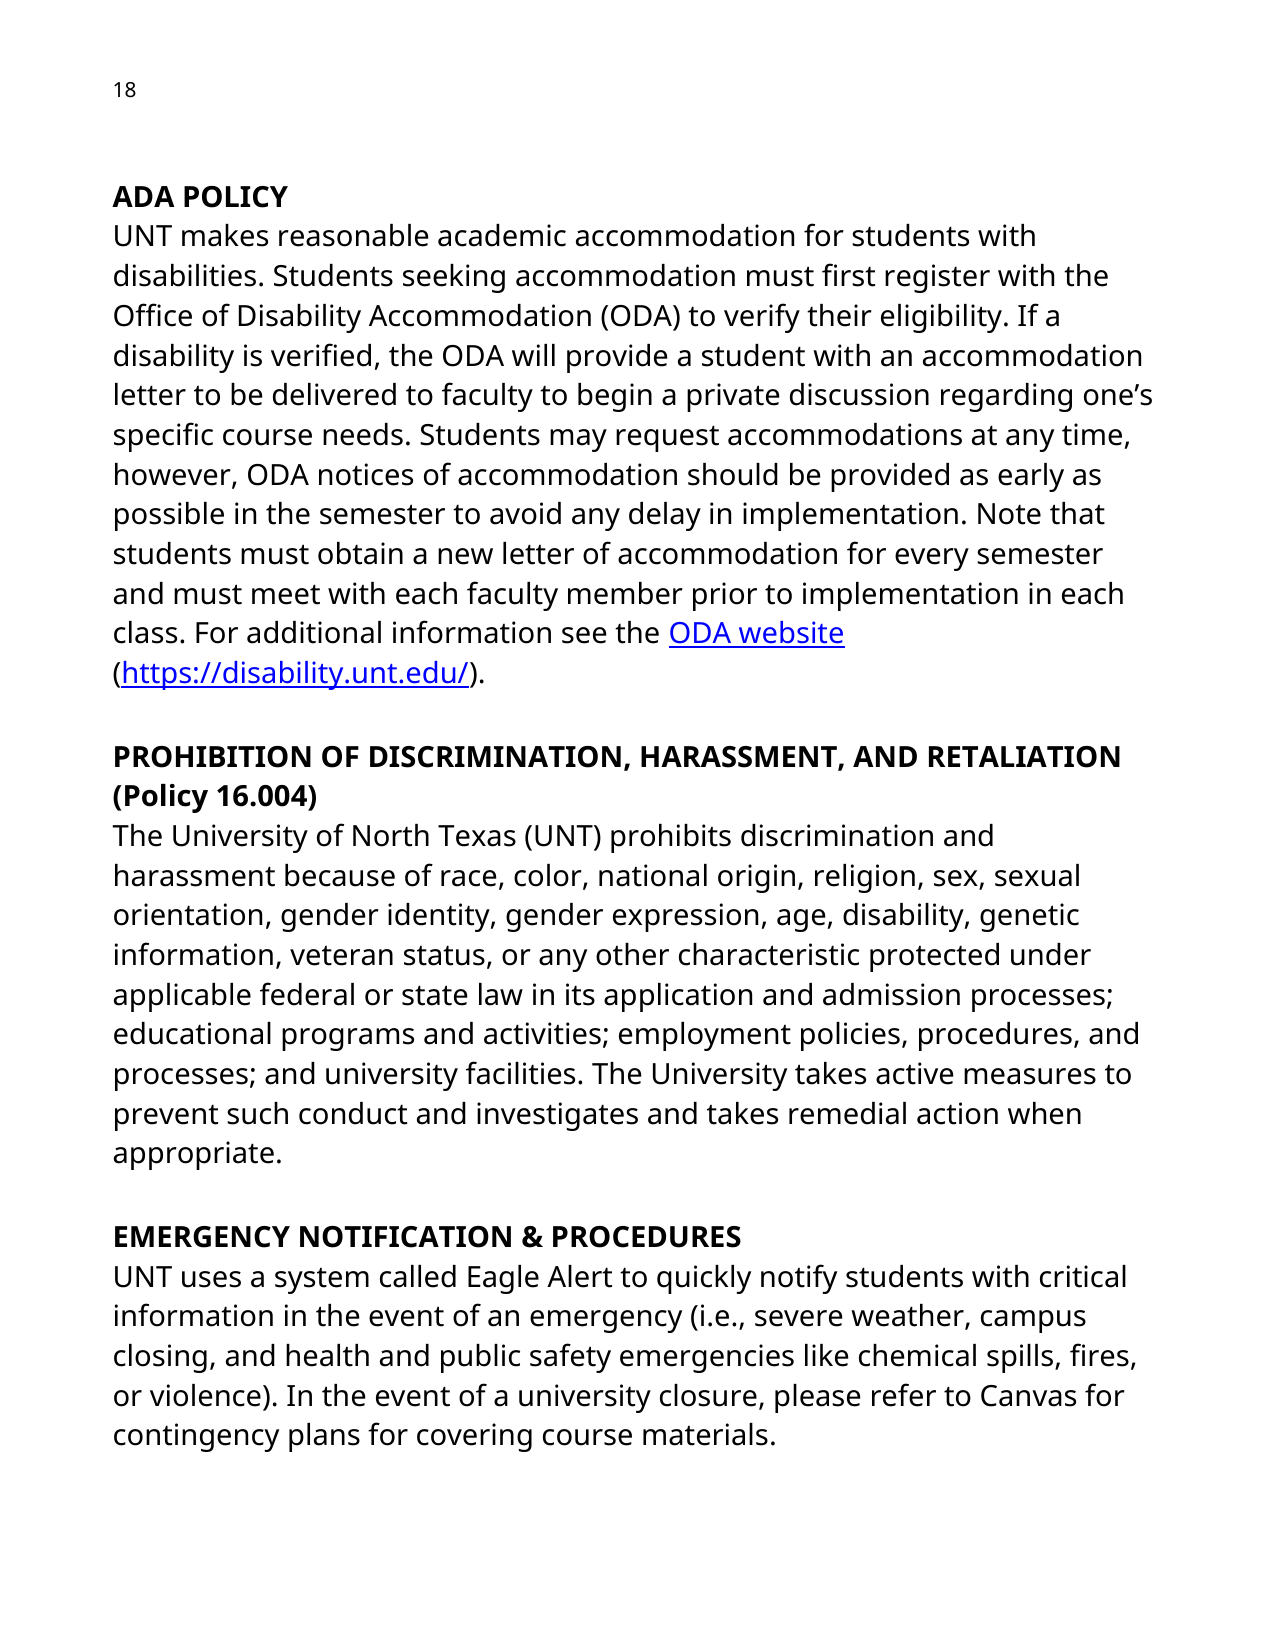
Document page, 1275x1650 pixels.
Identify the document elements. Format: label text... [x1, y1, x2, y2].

text UNT uses a system called Eagle Alert to quickly notify students with critical information in the event of an emergency (i.e., severe weather, campus closing, and health and public safety emergencies like chemical spills, fires, or violence). In the event of a university closure, please refer to Canvas for contingency plans for covering course materials. [112, 1256, 1162, 1454]
subtitle EMERGENCY NOTIFICATION & PROCEDURES [112, 1216, 1162, 1256]
subtitle ADA POLICY [112, 176, 1162, 216]
subtitle PROHIBITION OF DISCRIMINATION, HARASSMENT, AND RETALIATION (Policy 16.004) [112, 736, 1162, 815]
text The University of North Texas (UNT) prohibits discrimination and harassment because of race, color, national origin, religion, sex, sexual orientation, gender identity, gender expression, age, disability, genetic information, veteran status, or any other characteristic protected under applicable federal or state law in its application and admission processes; educational programs and activities; employment policies, procedures, and processes; and university facilities. The University takes active measures to prevent such conduct and investigates and takes remedial action when appropriate. [112, 815, 1162, 1172]
text UNT makes reasonable academic accommodation for students with disabilities. Students seeking accommodation must first register with the Office of Disability Accommodation (ODA) to verify their eligibility. If a disability is verified, the ODA will provide a student with an accommodation letter to be delivered to faculty to begin a private discussion regarding one’s specific course needs. Students may request accommodations at any time, however, ODA notices of accommodation should be provided as early as possible in the semester to avoid any delay in implementation. Note that students must obtain a new letter of accommodation for every semester and must meet with each faculty member prior to implementation in each class. For additional information see the ODA website (https://disability.unt.edu/). [112, 216, 1162, 692]
